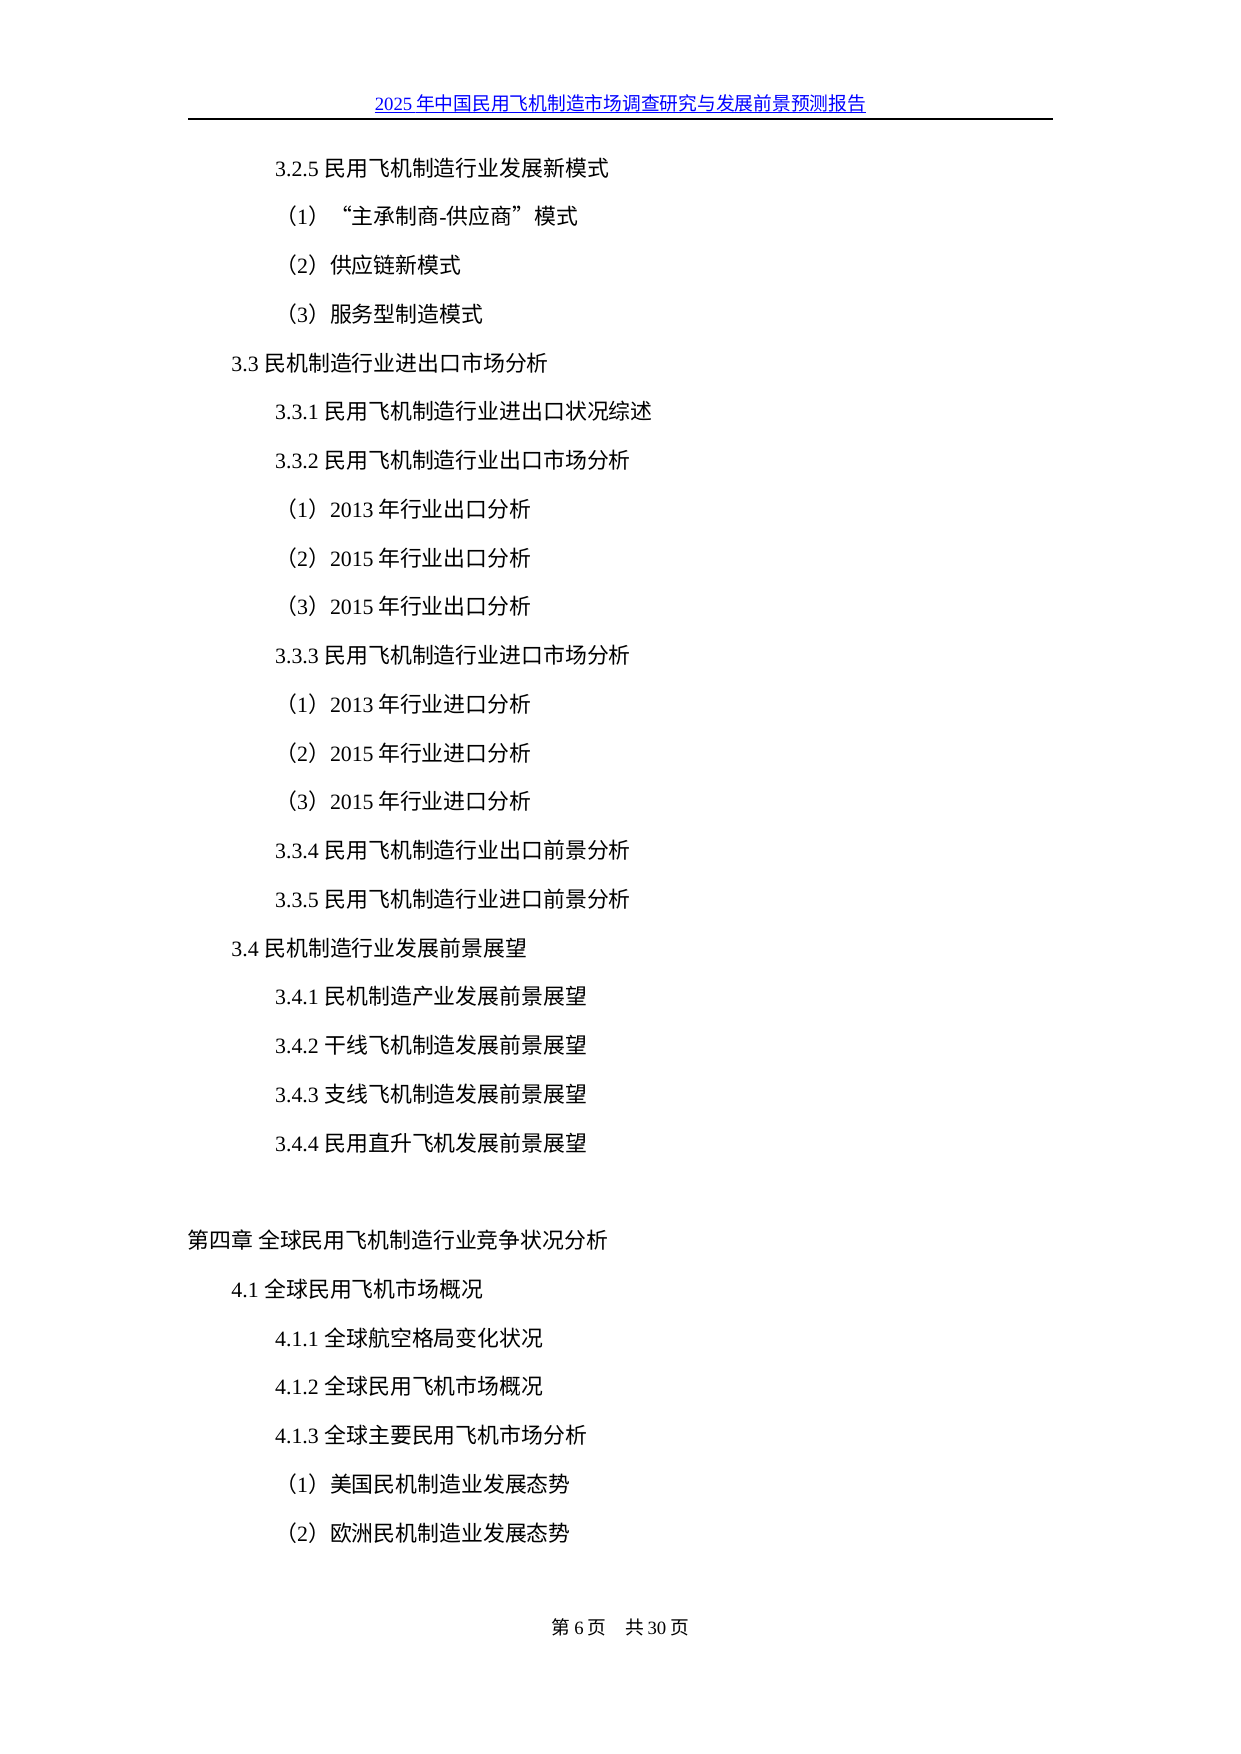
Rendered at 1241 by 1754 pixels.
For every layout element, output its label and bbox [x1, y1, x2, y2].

text [187, 150, 1053, 1548]
